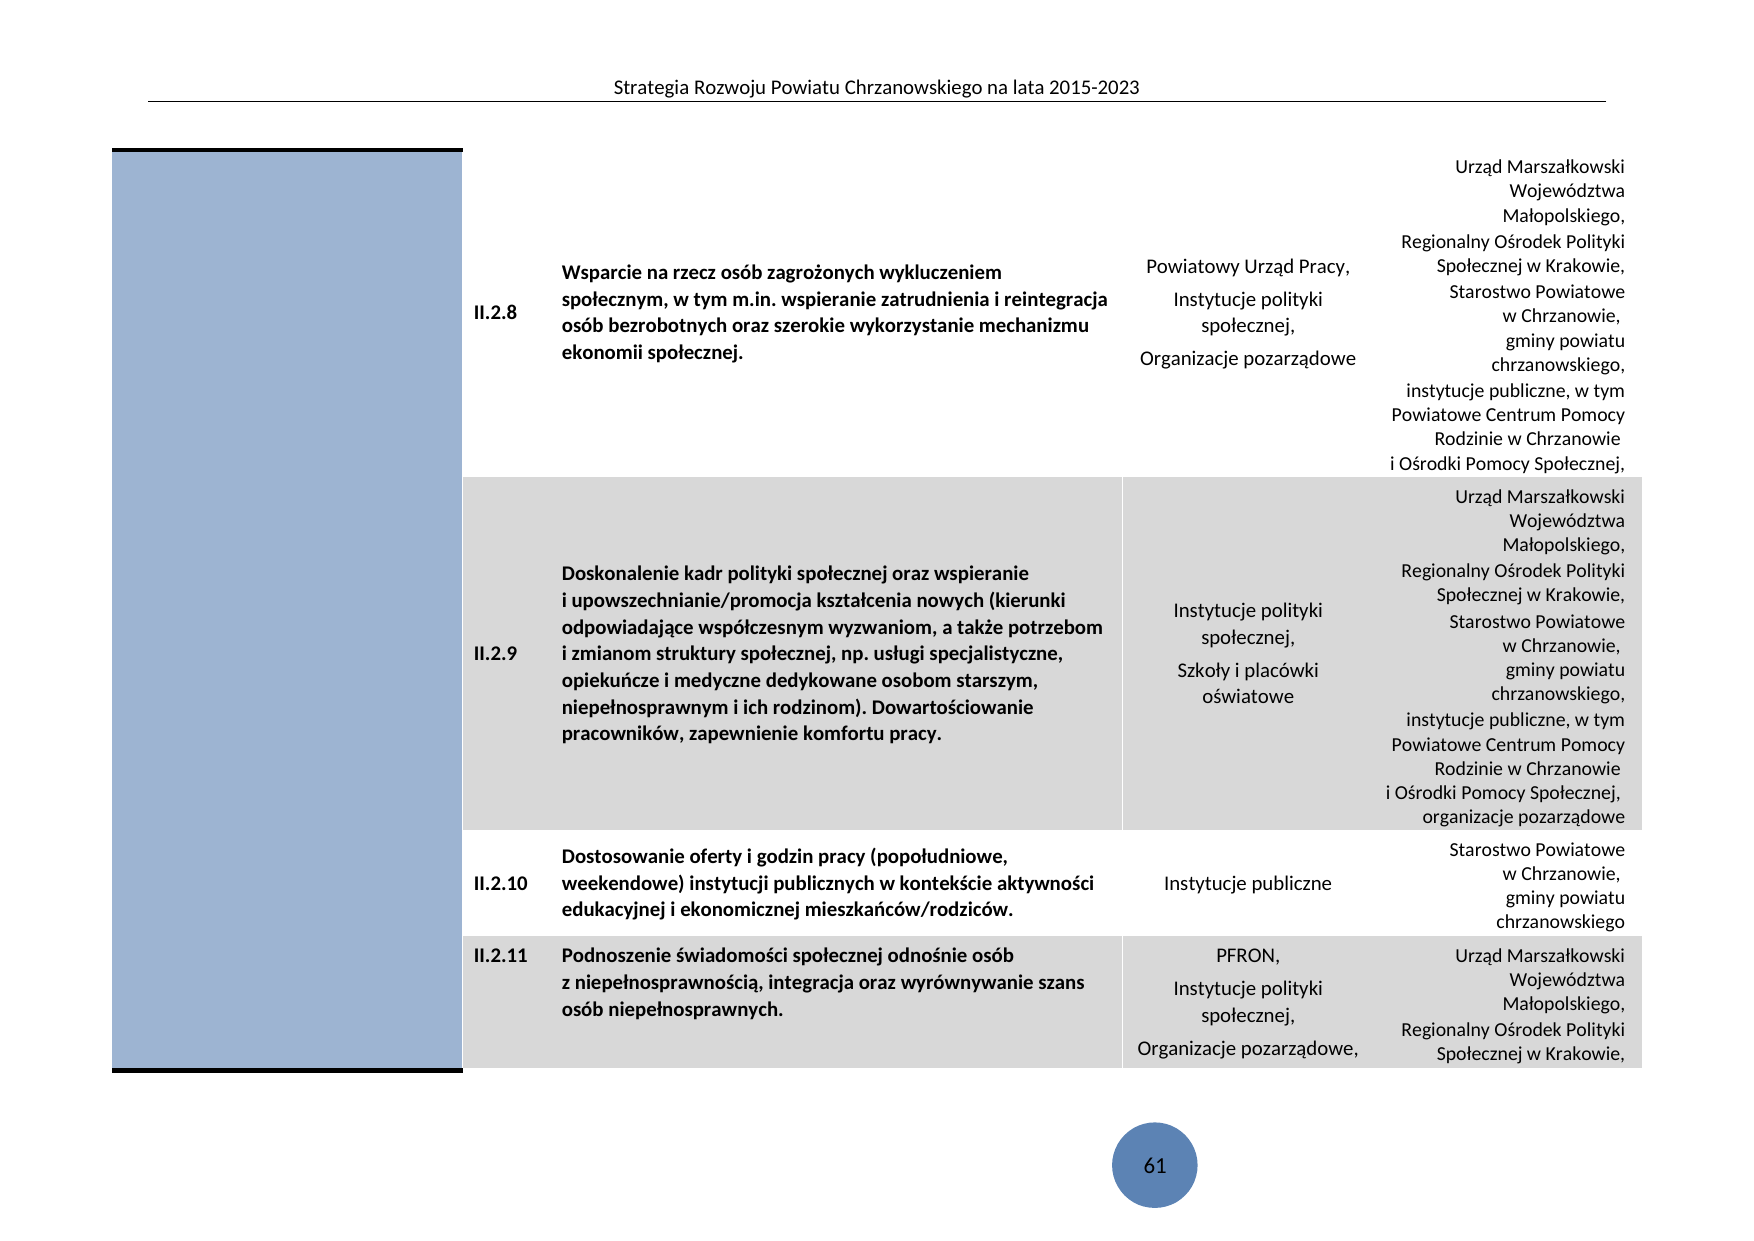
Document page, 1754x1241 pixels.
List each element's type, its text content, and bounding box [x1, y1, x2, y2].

table_cell II.2.11 [463, 936, 550, 1068]
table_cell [550, 936, 1122, 1068]
table_cell Dostosowanie oferty i godzin pracy (popołudniowe, weekendowe) instytucji publicznych w kontekście aktywności edukacyjnej i ekonomicznej mieszkańców/rodziców. [550, 830, 1122, 936]
table_cell Doskonalenie kadr polityki społecznej oraz wspieranie i upowszechnianie/promocja kształcenia nowych (kierunki odpowiadające współczesnym wyzwaniom, a także potrzebom i zmianom struktury społecznej, np. usługi specjalistyczne, opiekuńcze i medyczne dedykowane osobom starszym, niepełnosprawnym i ich rodzinom). Dowartościowanie pracowników, zapewnienie komfortu pracy. [550, 477, 1122, 830]
table_cell Starostwo Powiatowe w Chrzanowie, gminy powiatu chrzanowskiego [1374, 830, 1636, 936]
table_cell Wsparcie na rzecz osób zagrożonych wykluczeniem społecznym, w tym m.in. wspieranie zatrudnienia i reintegracja osób bezrobotnych oraz szerokie wykorzystanie mechanizmu ekonomii społecznej. [550, 148, 1122, 477]
table_cell Instytucje polityki społecznej, Szkoły i placówki oświatowe [1123, 477, 1374, 830]
table_cell Urząd Marszałkowski Województwa Małopolskiego, Regionalny Ośrodek Polityki Społecznej w Krakowie, Starostwo Powiatowe w Chrzanowie, gminy powiatu chrzanowskiego, instytucje publiczne, w tym Powiatowe Centrum Pomocy Rodzinie w Chrzanowie i Ośrodki Pomocy Społecznej, organizacje pozarządowe [1374, 477, 1636, 830]
table_cell Instytucje publiczne [1123, 830, 1374, 936]
table_cell II.2.8 [463, 148, 550, 477]
table_cell II.2.10 [463, 830, 550, 936]
table_cell Urząd Marszałkowski Województwa Małopolskiego, Regionalny Ośrodek Polityki Społecznej w Krakowie, Starostwo Powiatowe w Chrzanowie, gminy powiatu chrzanowskiego, instytucje publiczne, w tym Powiatowe Centrum Pomocy Rodzinie w Chrzanowie i Ośrodki Pomocy Społecznej, [1374, 148, 1636, 477]
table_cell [1123, 936, 1374, 1068]
table_cell Powiatowy Urząd Pracy, Instytucje polityki społecznej, Organizacje pozarządowe [1123, 148, 1374, 477]
table_cell II.2.9 [463, 477, 550, 830]
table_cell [1374, 936, 1636, 1068]
